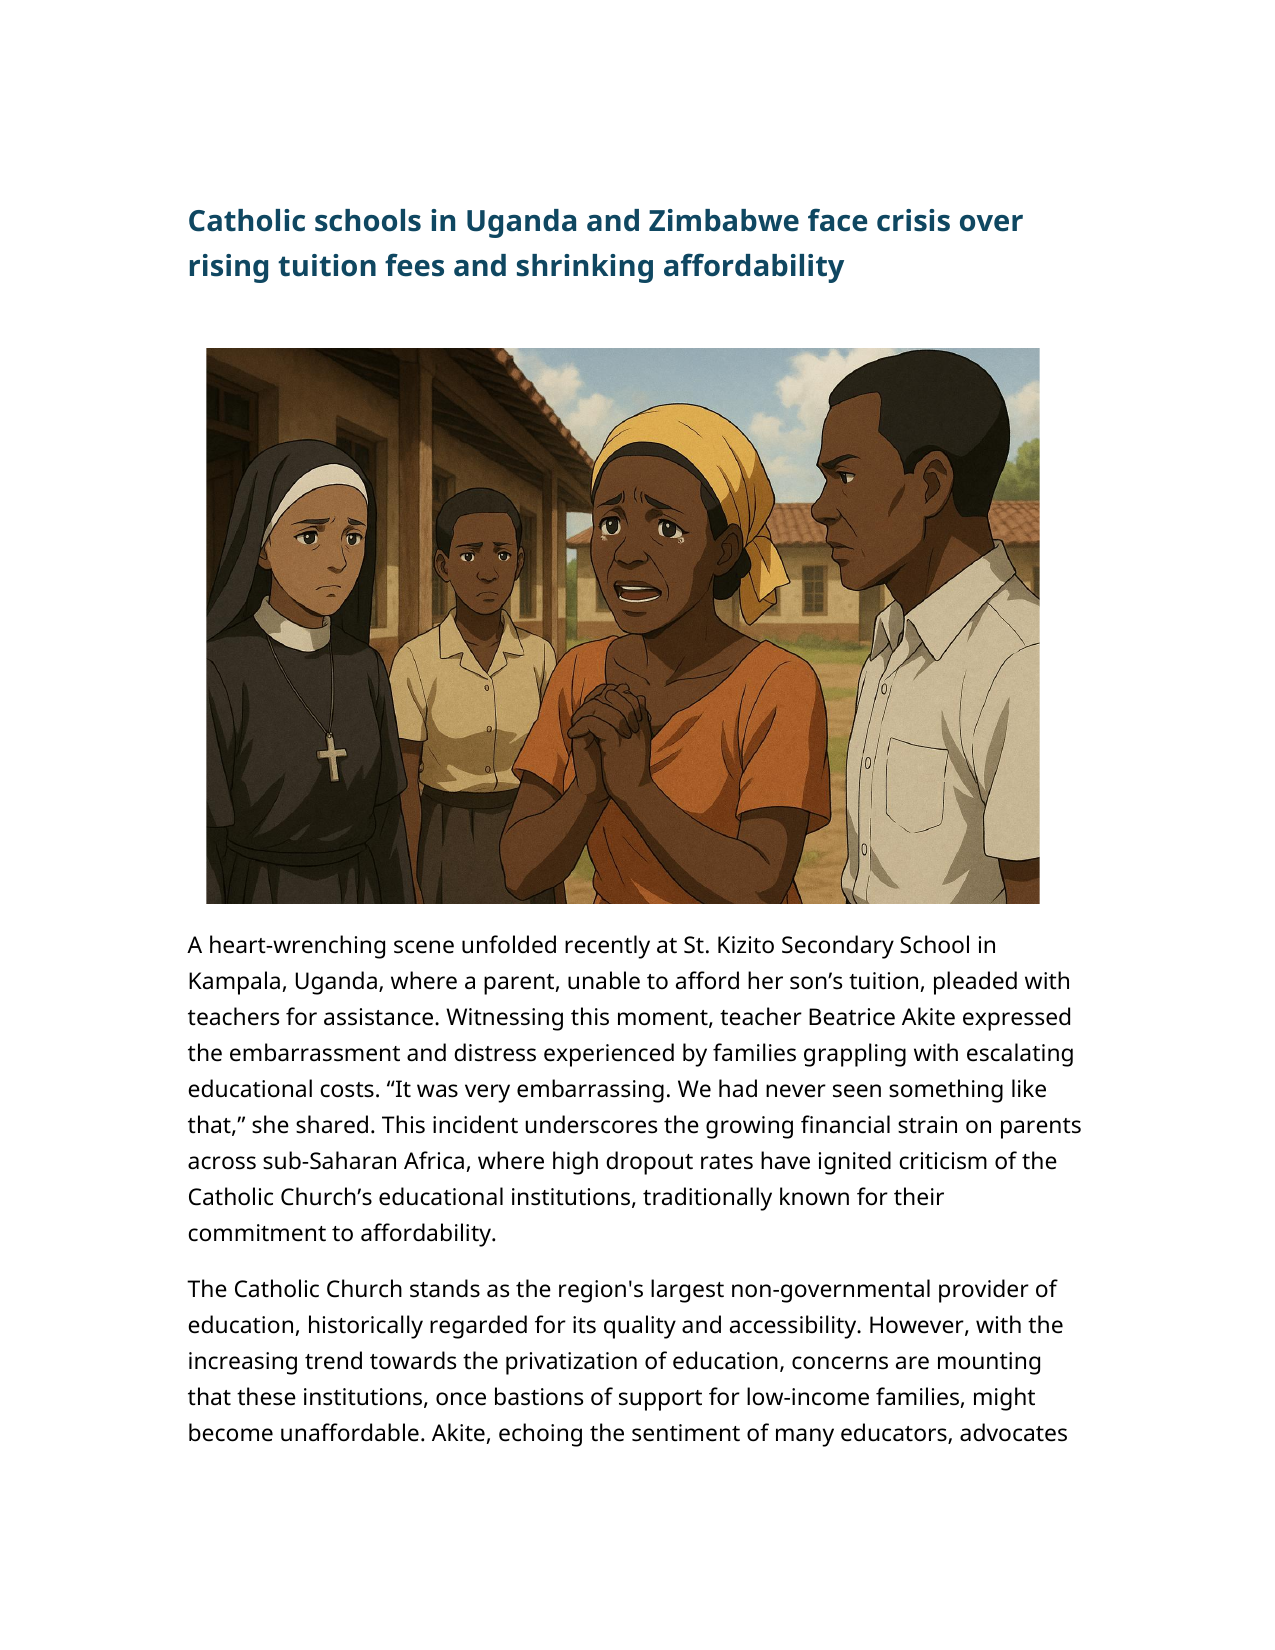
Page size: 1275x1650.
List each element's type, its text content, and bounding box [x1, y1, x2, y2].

subtitle Catholic schools in Uganda and Zimbabwe face crisis over rising tuition fees and shrinking affordability [187, 200, 1087, 285]
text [187, 1273, 1087, 1448]
text A heart-wrenching scene unfolded recently at St. Kizito Secondary School in Kampala, Uganda, where a parent, unable to afford her son’s tuition, pleaded with teachers for assistance. Witnessing this moment, teacher Beatrice Akite expressed the embarrassment and distress experienced by families grappling with escalating educational costs. “It was very embarrassing. We had never seen something like that,” she shared. This incident underscores the growing financial strain on parents across sub-Saharan Africa, where high dropout rates have ignited criticism of the Catholic Church’s educational institutions, traditionally known for their commitment to affordability. [187, 929, 1087, 1248]
picture [206, 348, 1040, 904]
